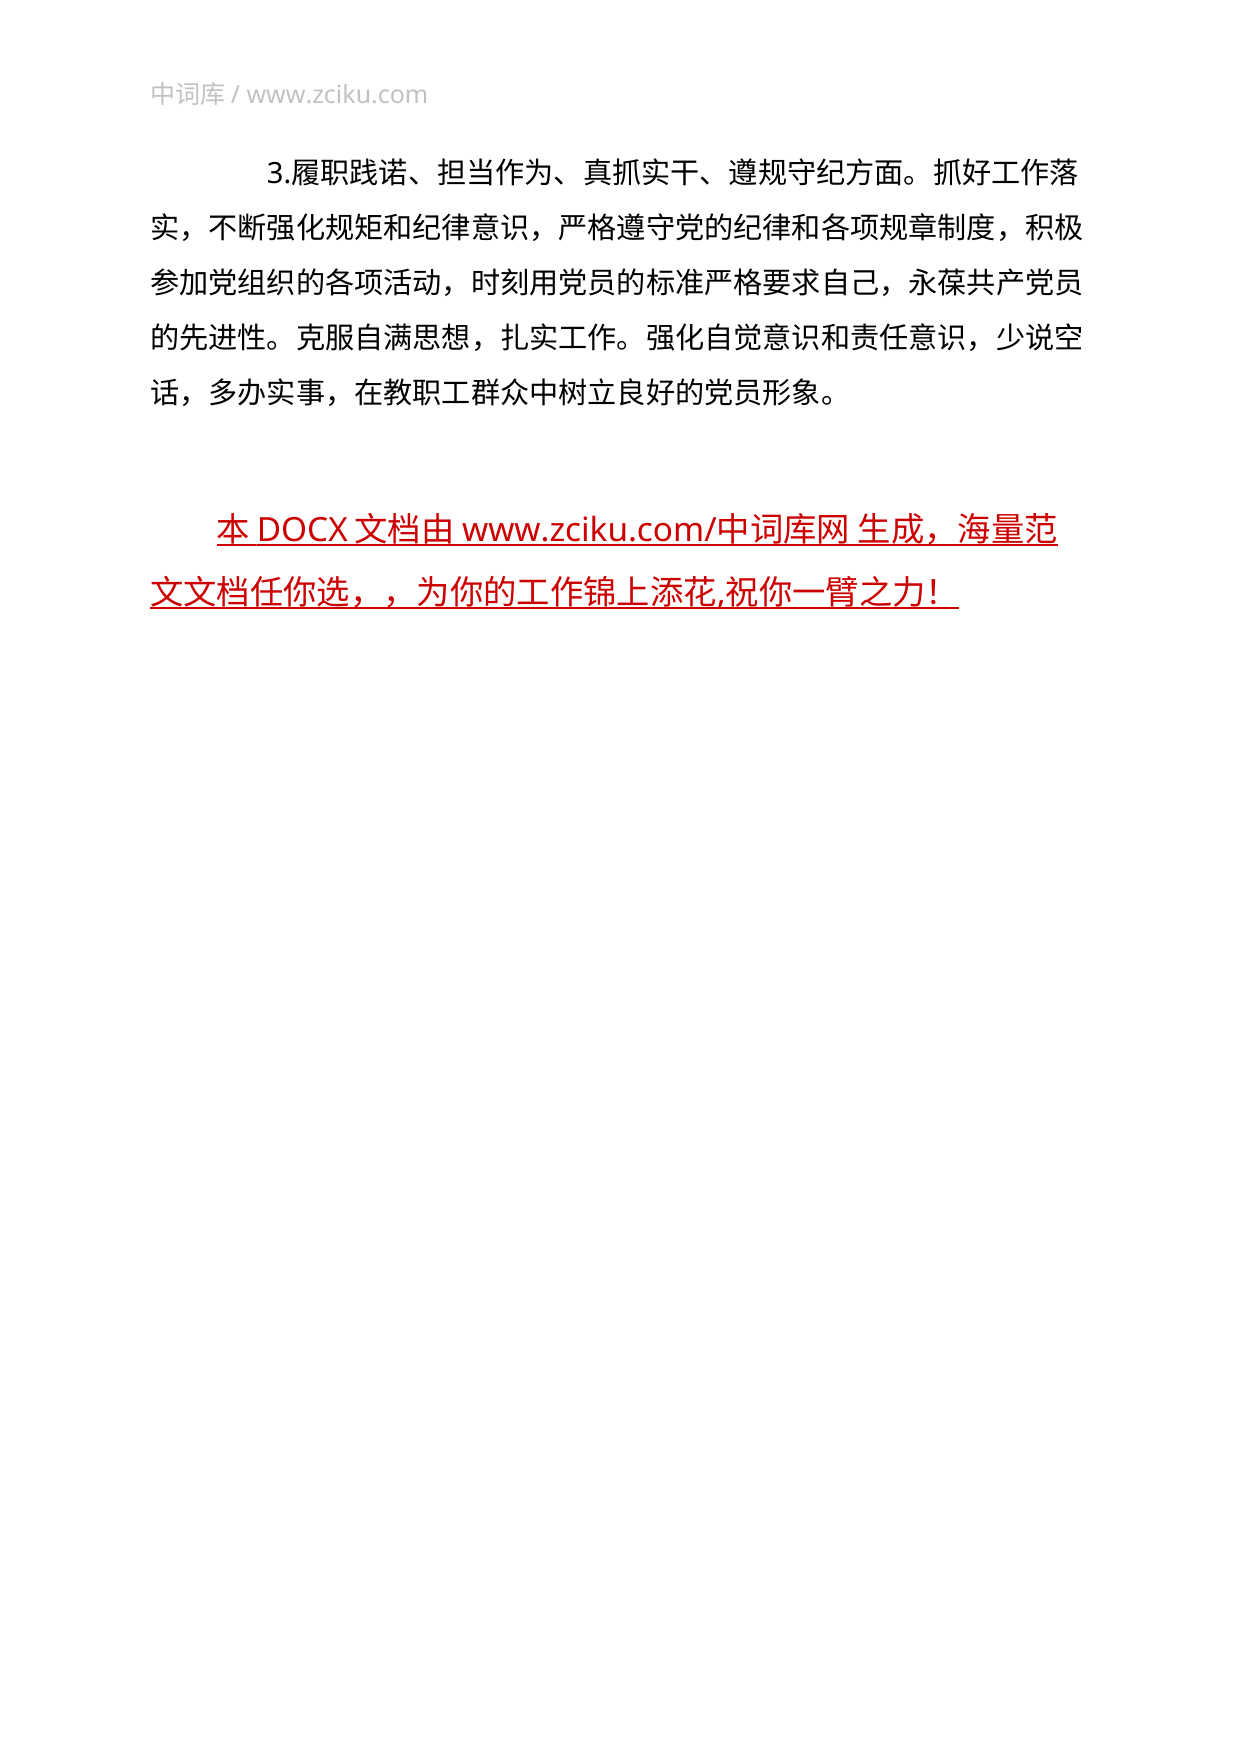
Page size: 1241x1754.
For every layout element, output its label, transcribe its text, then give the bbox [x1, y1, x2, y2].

text 本DOCX文档由 www.zciku.com/中词库网 生成，海量范文文档任你选，，为你的工作锦上添花,祝你一臂之力！ [150, 503, 1090, 614]
text 3.履职践诺、担当作为、真抓实干、遵规守纪方面。抓好工作落实，不断强化规矩和纪律意识，严格遵守党的纪律和各项规章制度，积极参加党组织的各项活动，时刻用党员的标准严格要求自己，永葆共产党员的先进性。克服自满思想，扎实工作。强化自觉意识和责任意识，少说空话，多办实事，在教职工群众中树立良好的党员形象。 [150, 150, 1090, 412]
